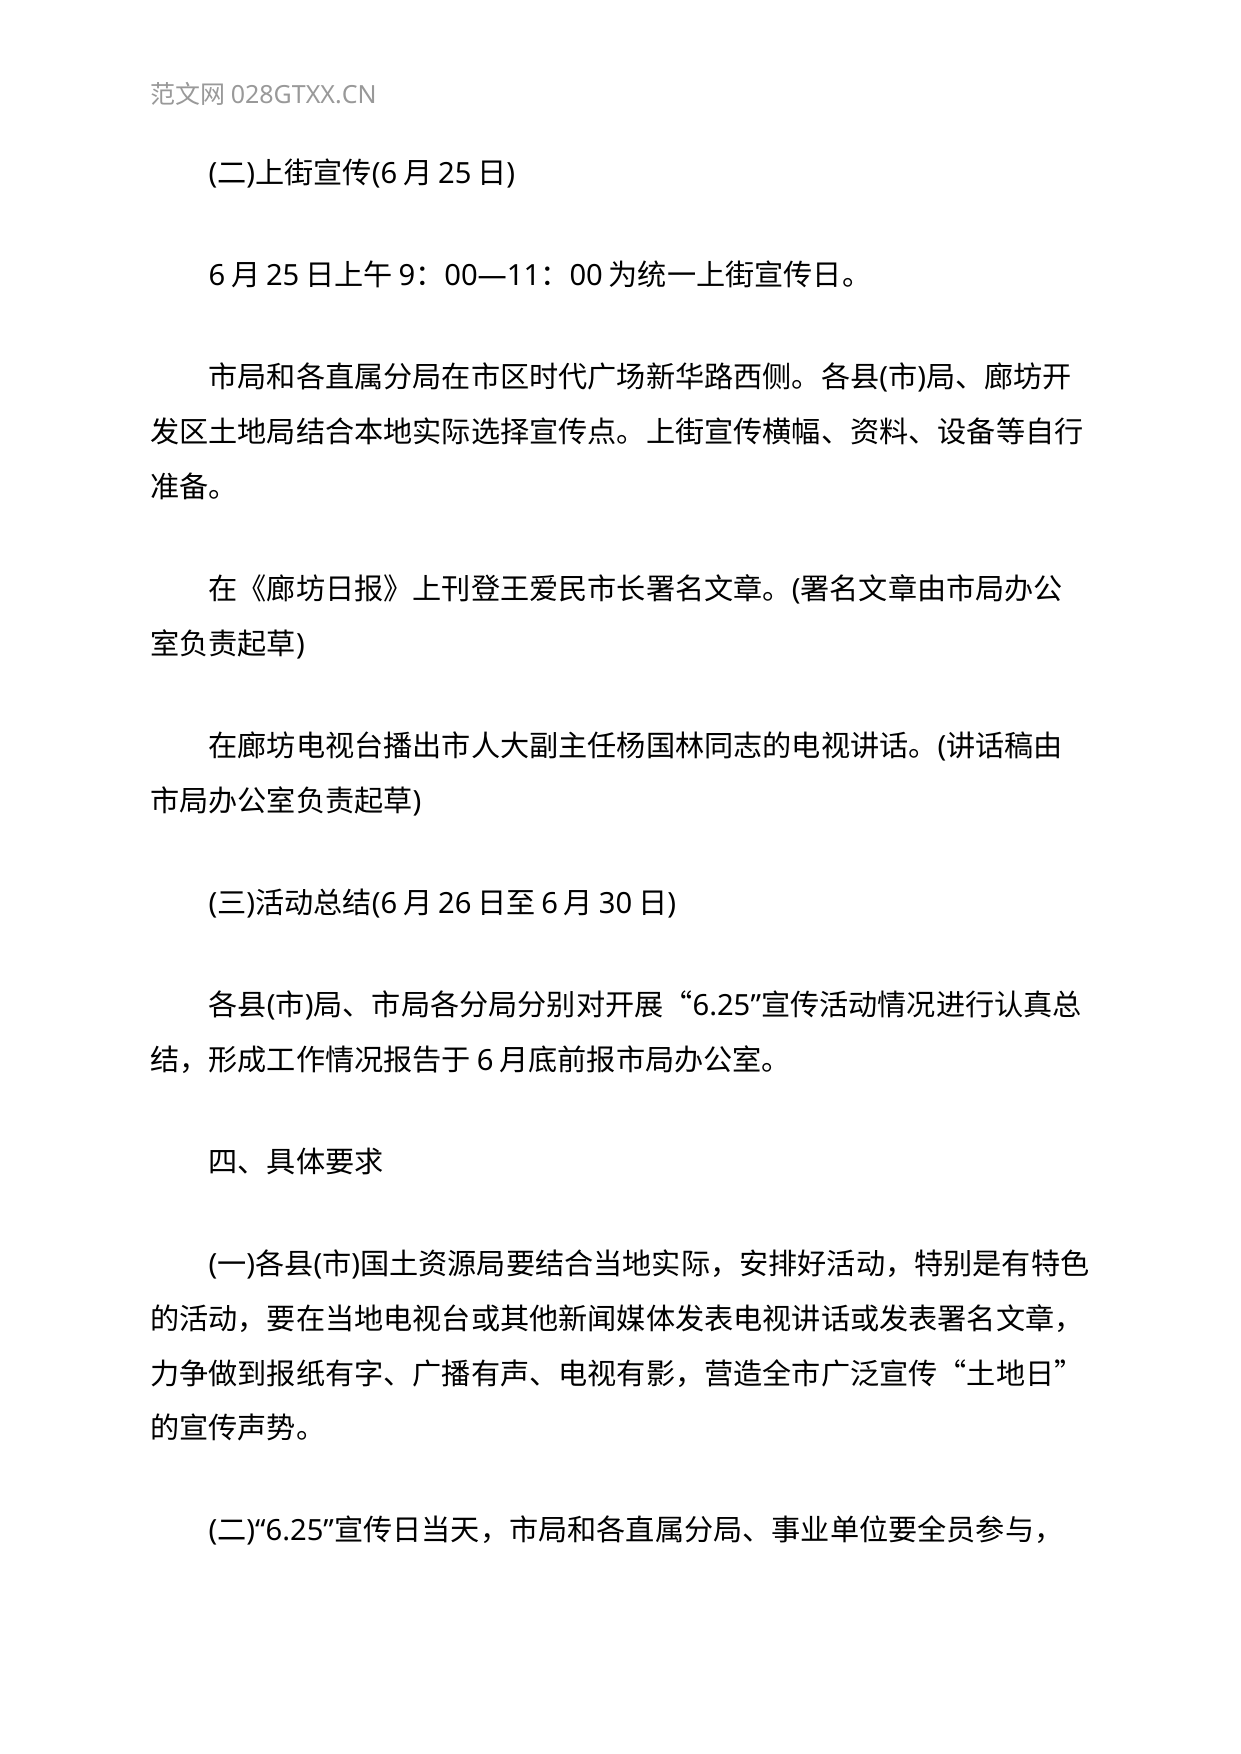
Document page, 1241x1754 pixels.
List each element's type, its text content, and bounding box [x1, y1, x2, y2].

text (一)各县(市)国土资源局要结合当地实际，安排好活动，特别是有特色的活动，要在当地电视台或其他新闻媒体发表电视讲话或发表署名文章，力争做到报纸有字、广播有声、电视有影，营造全市广泛宣传“土地日”的宣传声势。 [150, 1240, 1090, 1447]
text 各县(市)局、市局各分局分别对开展“6.25”宣传活动情况进行认真总结，形成工作情况报告于6月底前报市局办公室。 [150, 982, 1090, 1079]
text (二)上街宣传(6月25日) [150, 150, 1090, 192]
text 在廊坊电视台播出市人大副主任杨国林同志的电视讲话。(讲话稿由市局办公室负责起草) [150, 723, 1090, 820]
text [150, 1507, 1090, 1549]
text 四、具体要求 [150, 1138, 1090, 1181]
text (三)活动总结(6月26日至6月30日) [150, 879, 1090, 922]
text 在《廊坊日报》上刊登王爱民市长署名文章。(署名文章由市局办公室负责起草) [150, 566, 1090, 663]
text 市局和各直属分局在市区时代广场新华路西侧。各县(市)局、廊坊开发区土地局结合本地实际选择宣传点。上街宣传横幅、资料、设备等自行准备。 [150, 354, 1090, 506]
text 6月25日上午9：00―11：00为统一上街宣传日。 [150, 252, 1090, 294]
